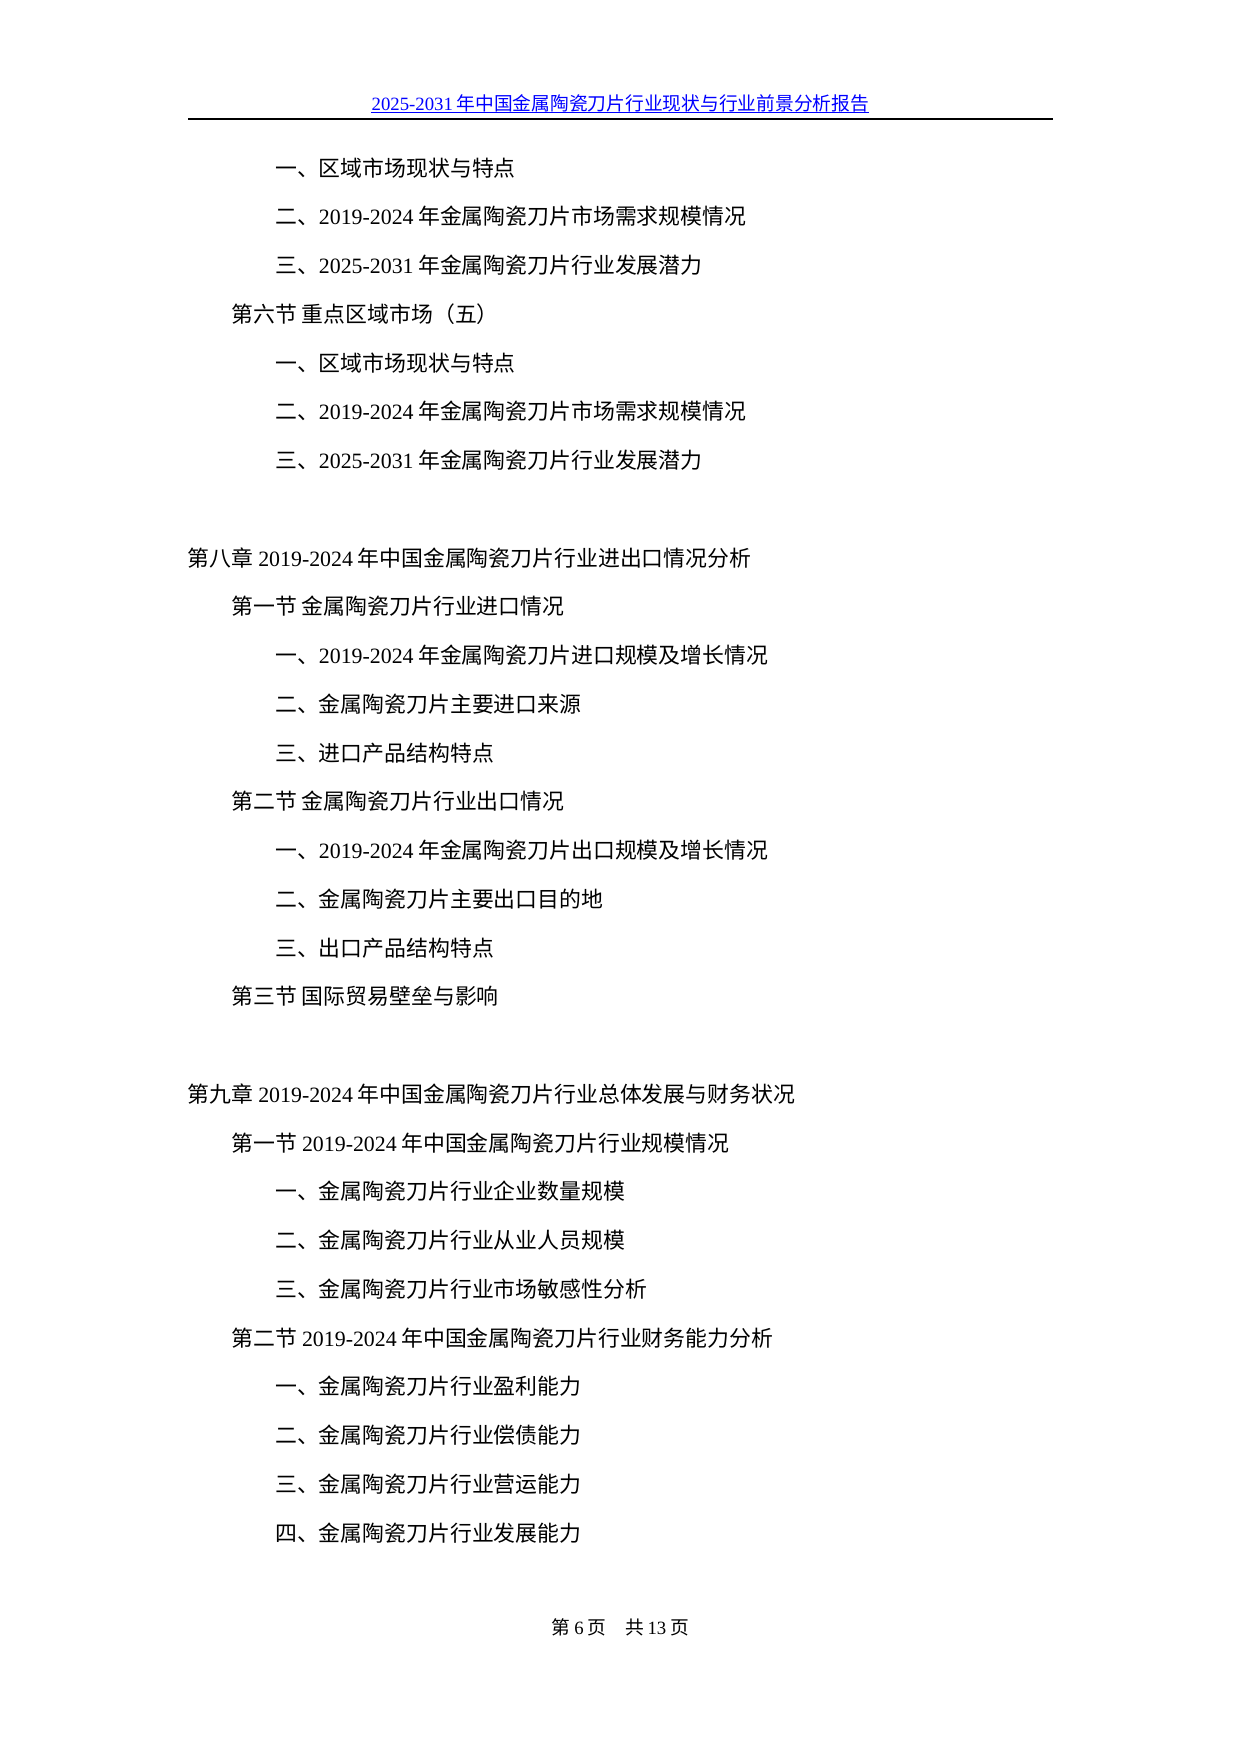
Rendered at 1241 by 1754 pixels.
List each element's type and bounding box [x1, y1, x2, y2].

text [187, 150, 1053, 1548]
